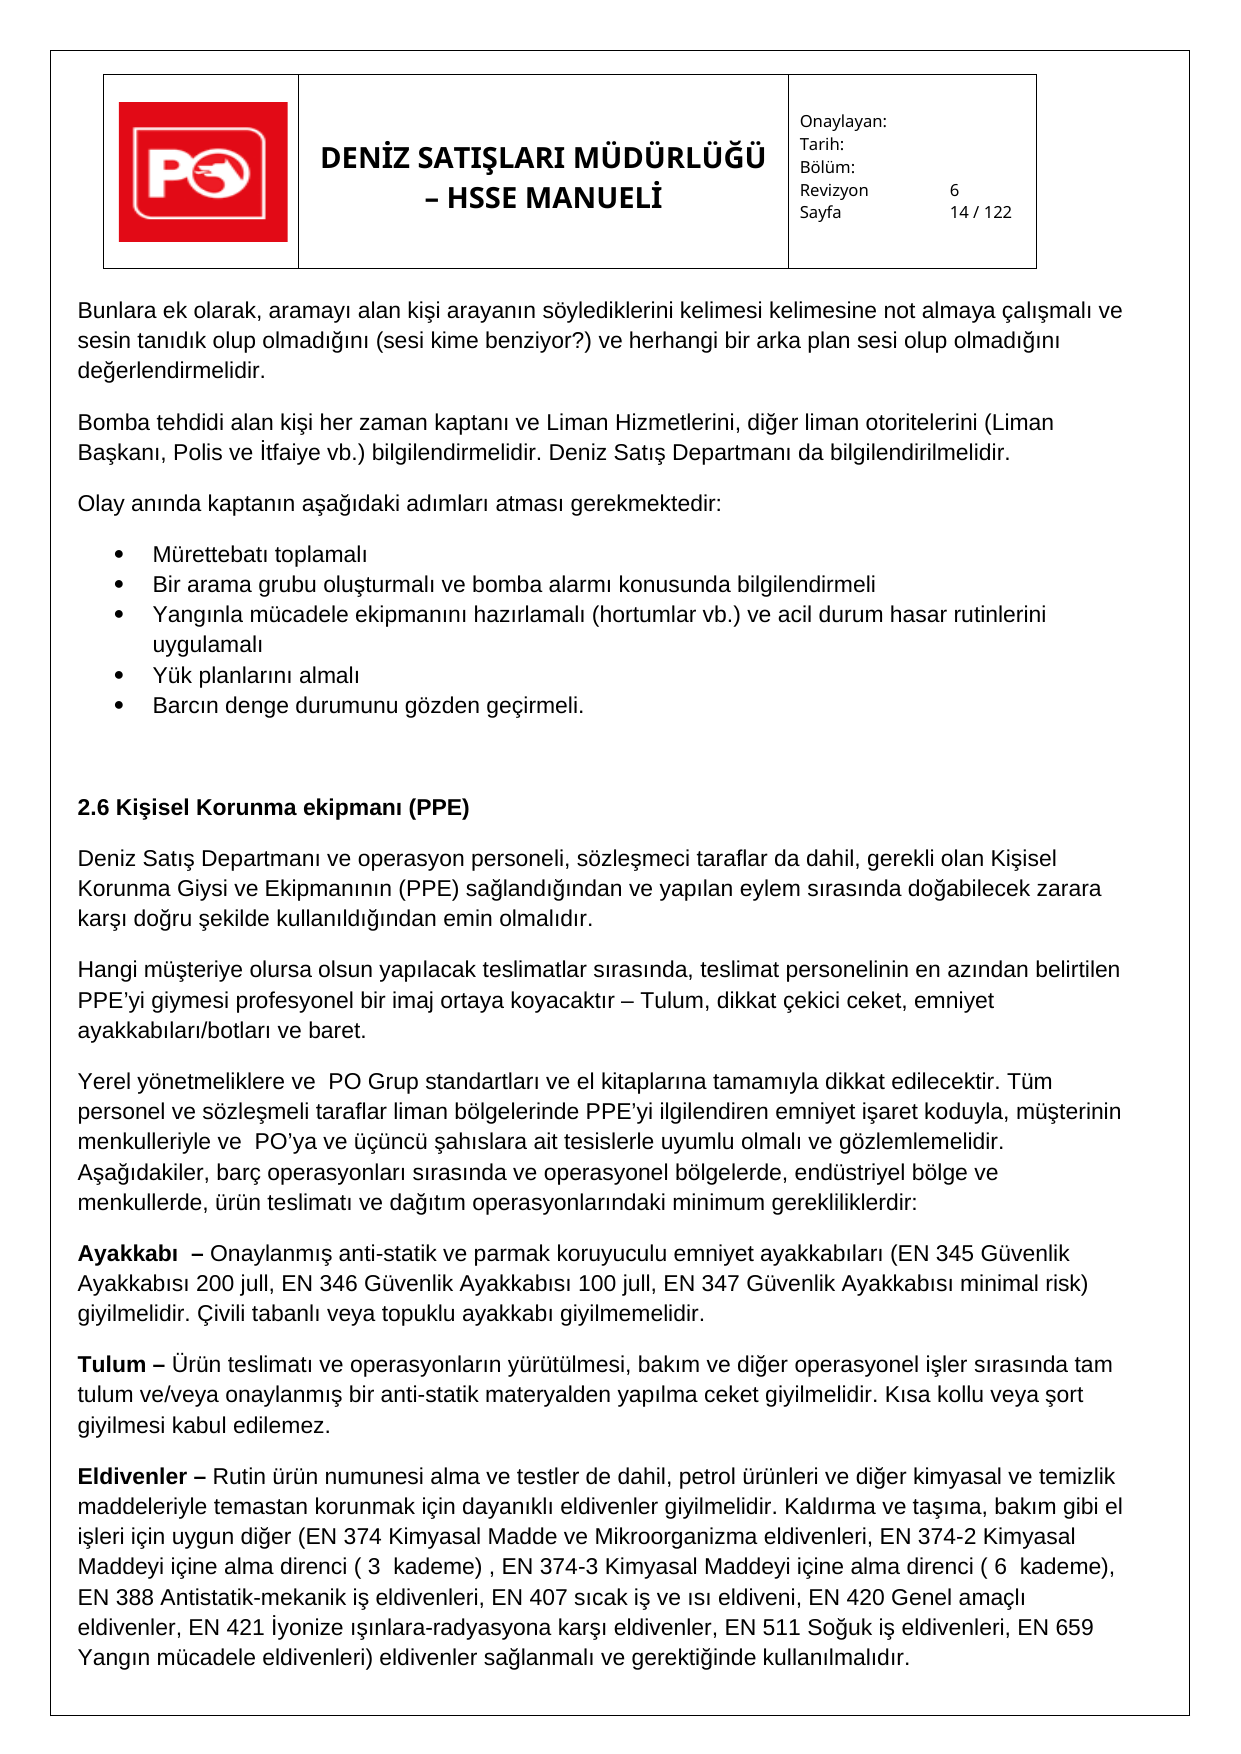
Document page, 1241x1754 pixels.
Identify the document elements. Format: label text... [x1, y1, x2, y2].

text Eldivenler – Rutin ürün numunesi alma ve testler de dahil, petrol ürünleri ve diğer kimyasal ve temizlik maddeleriyle temastan korunmak için dayanıklı eldivenler giyilmelidir. Kaldırma ve taşıma, bakım gibi el işleri için uygun diğer (EN 374 Kimyasal Madde ve Mikroorganizma eldivenleri, EN 374-2 Kimyasal Maddeyi içine alma direnci ( 3 kademe) , EN 374-3 Kimyasal Maddeyi içine alma direnci ( 6 kademe), EN 388 Antistatik-mekanik iş eldivenleri, EN 407 sıcak iş ve ısı eldiveni, EN 420 Genel amaçlı eldivenler, EN 421 İyonize ışınlara-radyasyona karşı eldivenler, EN 511 Soğuk iş eldivenleri, EN 659 Yangın mücadele eldivenleri) eldivenler sağlanmalı ve gerektiğinde kullanılmalıdır. [77, 1463, 1126, 1670]
list Yangınla mücadele ekipmanını hazırlamalı (hortumlar vb.) ve acil durum hasar rutinlerini uygulamalı [115, 601, 1126, 658]
text 2.6 Kişisel Korunma ekipmanı (PPE) [77, 794, 1126, 820]
text Hangi müşteriye olursa olsun yapılacak teslimatlar sırasında, teslimat personelinin en azından belirtilen PPE’yi giymesi profesyonel bir imaj ortaya koyacaktır – Tulum, dikkat çekici ceket, emniyet ayakkabıları/botları ve baret. [77, 956, 1126, 1043]
list Barcın denge durumunu gözden geçirmeli. [115, 692, 1126, 718]
text Olay anında kaptanın aşağıdaki adımları atması gerekmektedir: [77, 490, 1126, 516]
text Deniz Satış Departmanı ve operasyon personeli, sözleşmeci taraflar da dahil, gerekli olan Kişisel Korunma Giysi ve Ekipmanının (PPE) sağlandığından ve yapılan eylem sırasında doğabilecek zarara karşı doğru şekilde kullanıldığından emin olmalıdır. [77, 845, 1126, 932]
list Bir arama grubu oluşturmalı ve bomba alarmı konusunda bilgilendirmeli [115, 571, 1126, 597]
list Yük planlarını almalı [115, 662, 1126, 688]
list Mürettebatı toplamalı [115, 541, 1126, 567]
picture [118, 102, 288, 242]
text Yerel yönetmeliklere ve PO Grup standartları ve el kitaplarına tamamıyla dikkat edilecektir. Tüm personel ve sözleşmeli taraflar liman bölgelerinde PPE’yi ilgilendiren emniyet işaret koduyla, müşterinin menkulleriyle ve PO’ya ve üçüncü şahıslara ait tesislerle uyumlu olmalı ve gözlemlemelidir. Aşağıdakiler, barç operasyonları sırasında ve operasyonel bölgelerde, endüstriyel bölge ve menkullerde, ürün teslimatı ve dağıtım operasyonlarındaki minimum gerekliliklerdir: [77, 1068, 1126, 1215]
text Bomba tehdidi alan kişi her zaman kaptanı ve Liman Hizmetlerini, diğer liman otoritelerini (Liman Başkanı, Polis ve İtfaiye vb.) bilgilendirmelidir. Deniz Satış Departmanı da bilgilendirilmelidir. [77, 408, 1126, 465]
text Ayakkabı – Onaylanmış anti-statik ve parmak koruyuculu emniyet ayakkabıları (EN 345 Güvenlik Ayakkabısı 200 jull, EN 346 Güvenlik Ayakkabısı 100 jull, EN 347 Güvenlik Ayakkabısı minimal risk) giyilmelidir. Çivili tabanlı veya topuklu ayakkabı giyilmemelidir. [77, 1240, 1126, 1327]
text Tulum – Ürün teslimatı ve operasyonların yürütülmesi, bakım ve diğer operasyonel işler sırasında tam tulum ve/veya onaylanmış bir anti-statik materyalden yapılma ceket giyilmelidir. Kısa kollu veya şort giyilmesi kabul edilemez. [77, 1351, 1126, 1438]
text Bunlara ek olarak, aramayı alan kişi arayanın söylediklerini kelimesi kelimesine not almaya çalışmalı ve sesin tanıdık olup olmadığını (sesi kime benziyor?) ve herhangi bir arka plan sesi olup olmadığını değerlendirmelidir. [77, 297, 1126, 384]
